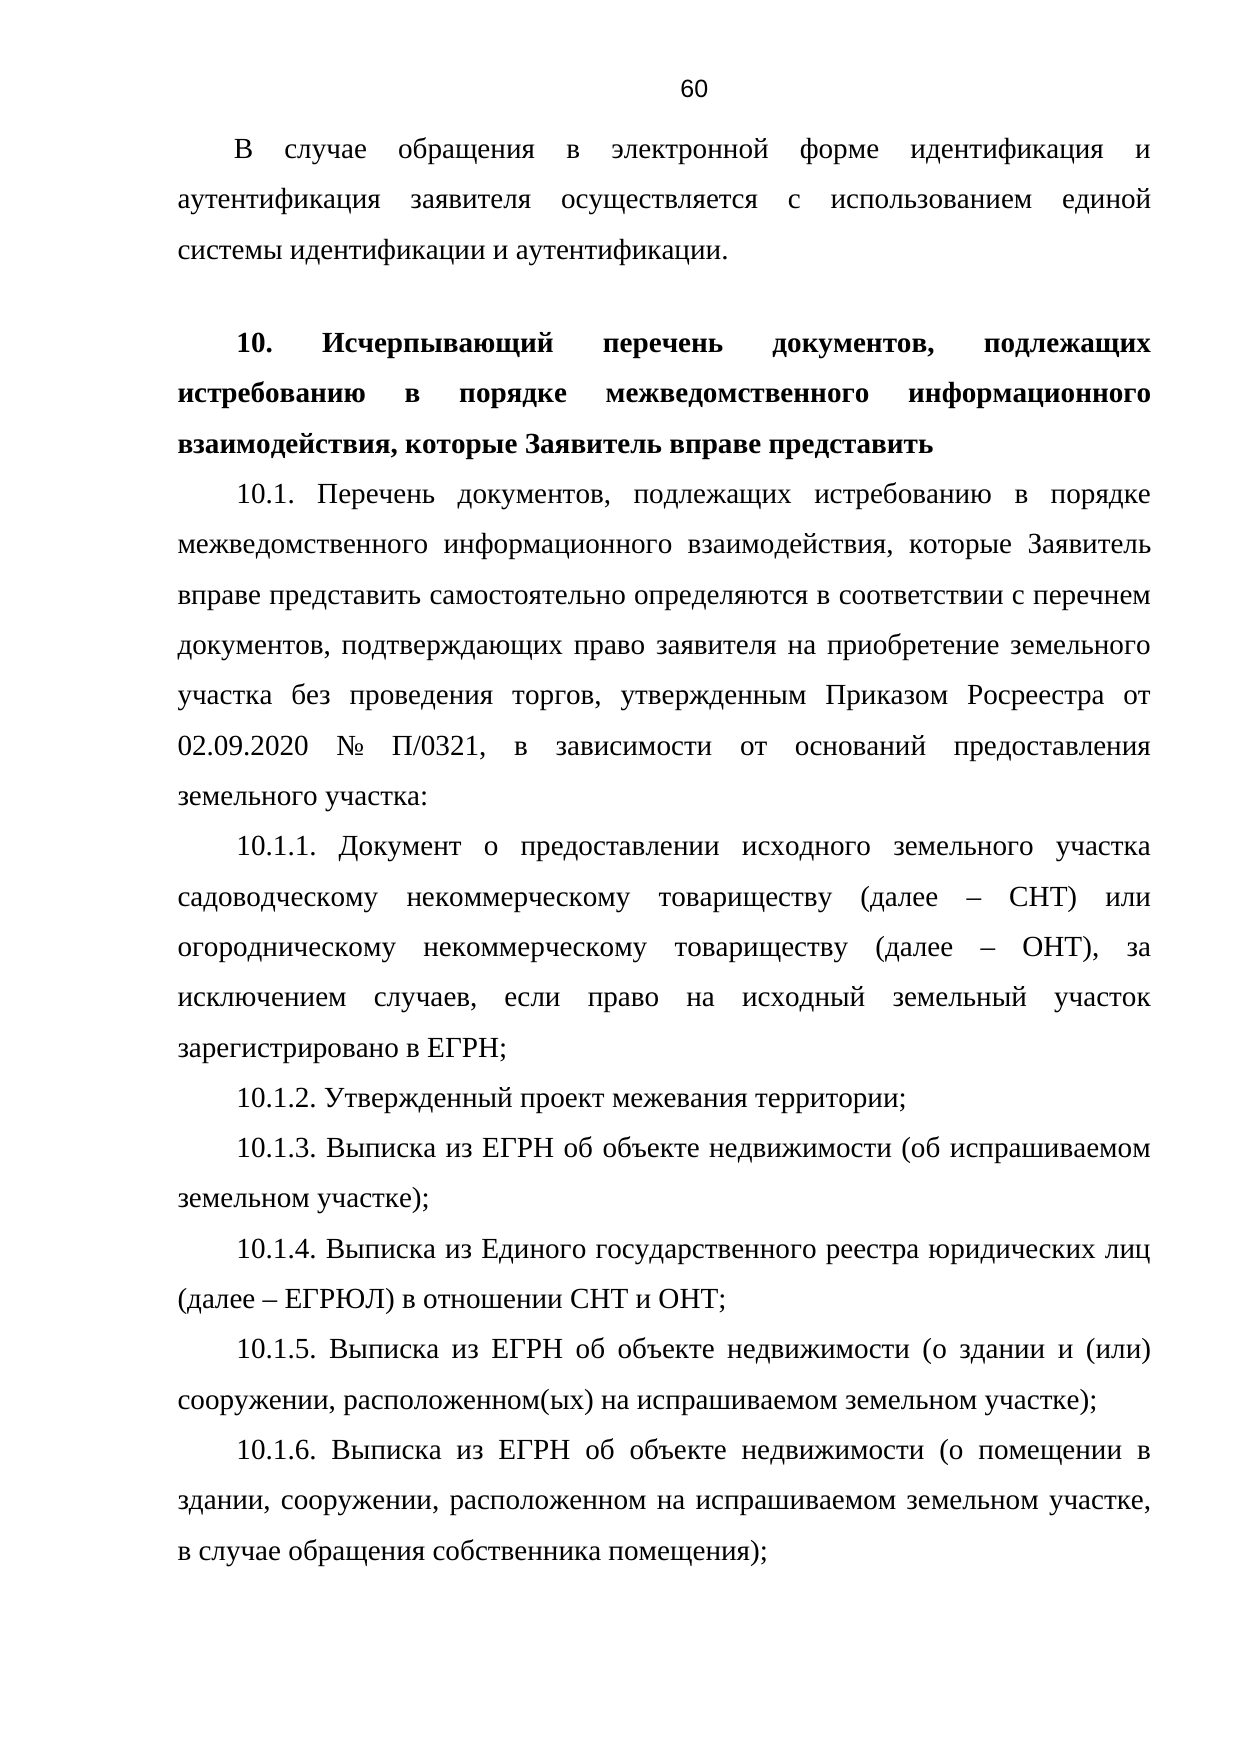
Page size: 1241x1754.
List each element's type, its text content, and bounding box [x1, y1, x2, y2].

text 10.1.5. Выписка из ЕГРН об объекте недвижимости (о здании и (или) сооружении, расположенном(ых) на испрашиваемом земельном участке); [177, 1332, 1152, 1415]
text 10.1. Перечень документов, подлежащих истребованию в порядке межведомственного информационного взаимодействия, которые Заявитель вправе представить самостоятельно определяются в соответствии с перечнем документов, подтверждающих право заявителя на приобретение земельного участка без проведения торгов, утвержденным Приказом Росреестра от 02.09.2020 № П/0321, в зависимости от оснований предоставления земельного участка: [177, 476, 1152, 812]
text 10.1.1. Документ о предоставлении исходного земельного участка садоводческому некоммерческому товариществу (далее – СНТ) или огородническому некоммерческому товариществу (далее – ОНТ), за исключением случаев, если право на исходный земельный участок зарегистрировано в ЕГРН; [177, 828, 1152, 1063]
text 10.1.6. Выписка из ЕГРН об объекте недвижимости (о помещении в здании, сооружении, расположенном на испрашиваемом земельном участке, в случае обращения собственника помещения); [177, 1432, 1152, 1566]
text 10.1.2. Утвержденный проект межевания территории; [177, 1080, 1152, 1113]
text 10.1.4. Выписка из Единого государственного реестра юридических лиц (далее – ЕГРЮЛ) в отношении СНТ и ОНТ; [177, 1231, 1152, 1315]
text 10. Исчерпывающий перечень документов, подлежащих истребованию в порядке межведомственного информационного взаимодействия, которые Заявитель вправе представить [177, 325, 1152, 459]
text 10.1.3. Выписка из ЕГРН об объекте недвижимости (об испрашиваемом земельном участке); [177, 1130, 1152, 1214]
text В случае обращения в электронной форме идентификация и аутентификация заявителя осуществляется с использованием единой системы идентификации и аутентификации. [177, 131, 1152, 265]
